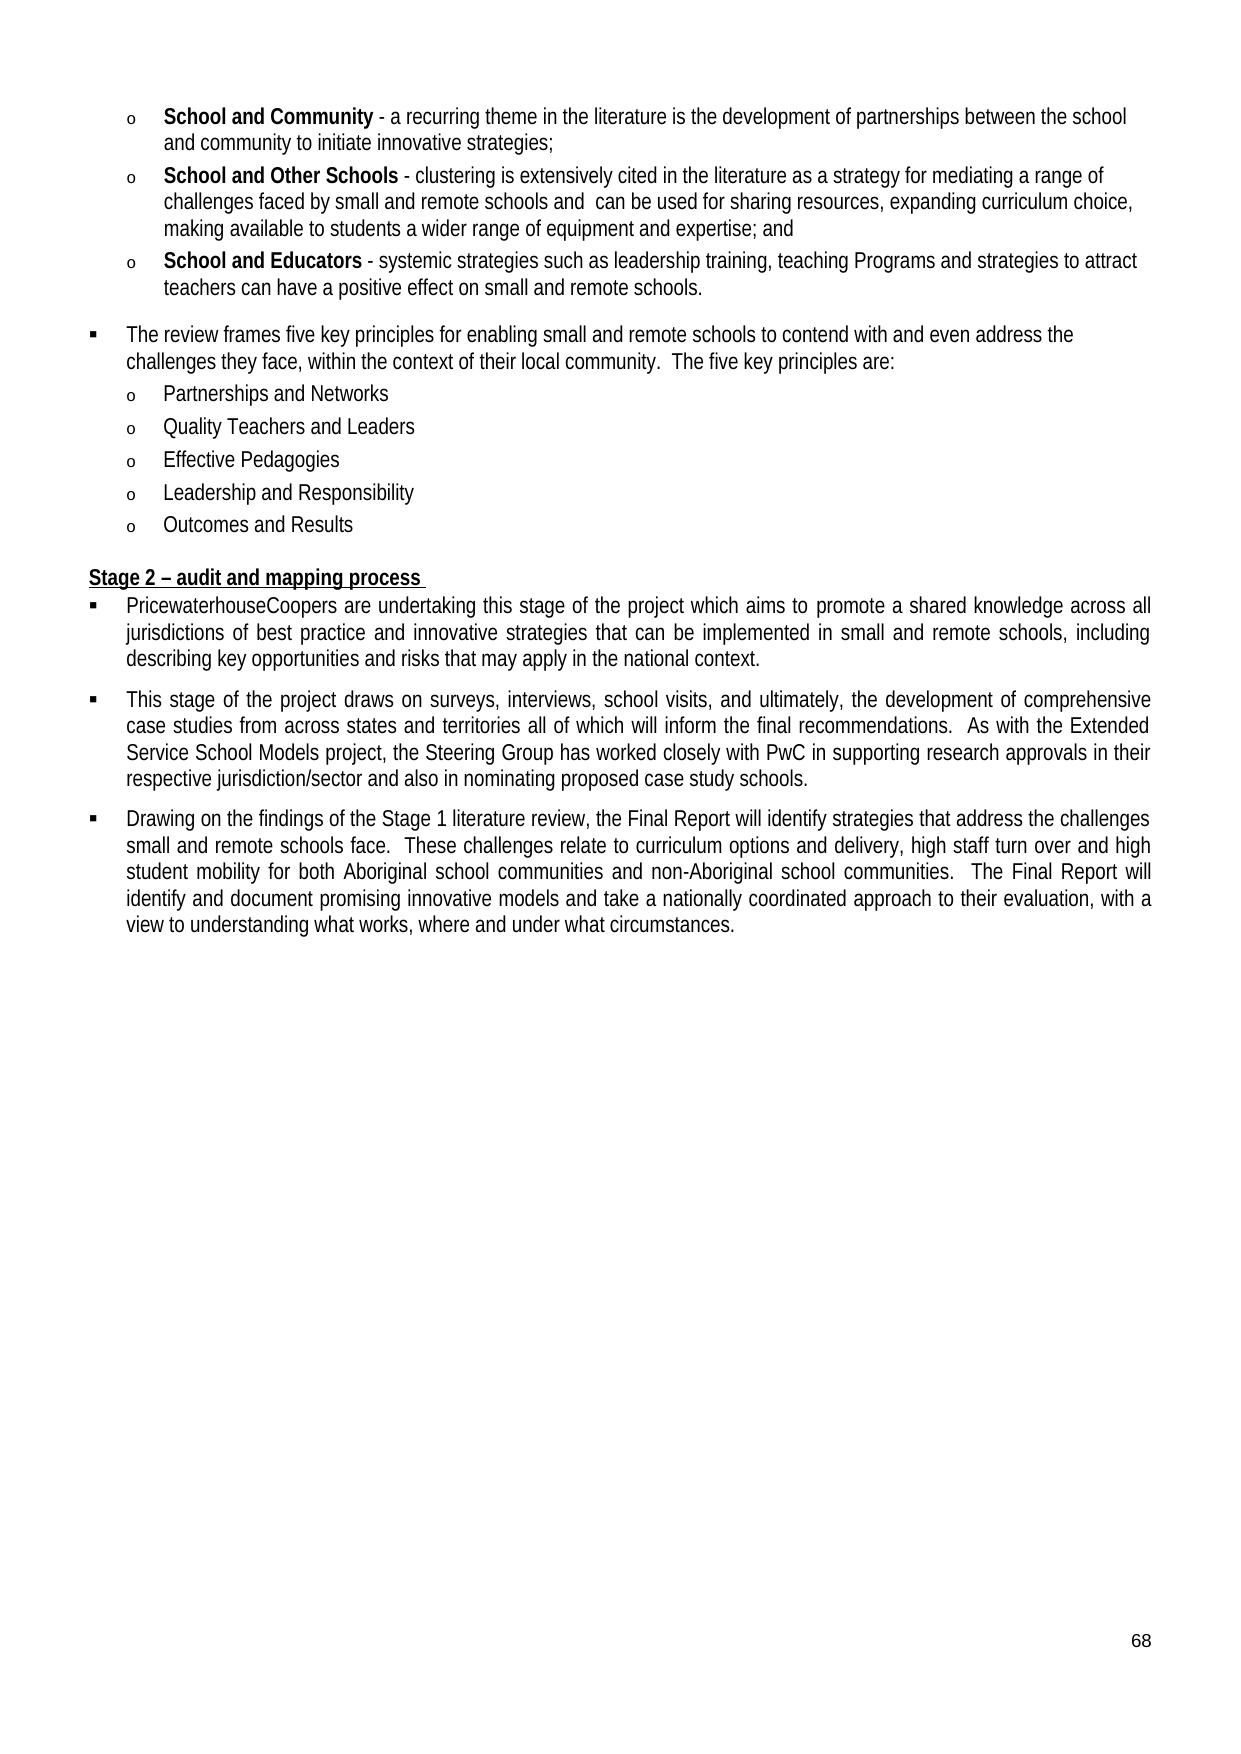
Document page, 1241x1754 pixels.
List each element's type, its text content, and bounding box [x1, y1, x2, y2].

subtitle PricewaterhouseCoopers are undertaking this stage of the project which aims to promote a shared knowledge across all jurisdictions of best practice and innovative strategies that can be implemented in small and remote schools, including describing key opportunities and risks that may apply in the national context. [89, 590, 1152, 672]
list School and Other Schools - clustering is extensively cited in the literature as a strategy for mediating a range of challenges faced by small and remote schools and can be used for sharing resources, expanding curriculum choice, making available to students a wider range of equipment and expertise; and [126, 162, 1152, 241]
subtitle Drawing on the findings of the Stage 1 literature review, the Final Report will identify strategies that address the challenges small and remote schools face. These challenges relate to curriculum options and delivery, high staff turn over and high student mobility for both Aboriginal school communities and non-Aboriginal school communities. The Final Report will identify and document promising innovative models and take a nationally coordinated approach to their evaluation, with a view to understanding what works, where and under what circumstances. [89, 803, 1152, 937]
subtitle This stage of the project draws on surveys, interviews, school visits, and ultimately, the development of comprehensive case studies from across states and territories all of which will inform the final recommendations. As with the Extended Service School Models project, the Steering Group has worked closely with PwC in supporting research approvals in their respective jurisdiction/sector and also in nominating proposed case study schools. [89, 684, 1152, 791]
text Stage 2 – audit and mapping process [89, 564, 1152, 590]
list The review frames five key principles for enabling small and remote schools to contend with and even address the challenges they face, within the context of their local community. The five key principles are: [89, 319, 1152, 374]
list Outcomes and Results [126, 511, 1152, 538]
list School and Educators - systemic strategies such as leadership training, teaching Programs and strategies to attract teachers can have a positive effect on small and remote schools. [126, 247, 1152, 300]
list Leadership and Responsibility [126, 478, 1152, 505]
list School and Community - a recurring theme in the literature is the development of partnerships between the school and community to initiate innovative strategies; [126, 103, 1152, 155]
list Quality Teachers and Leaders [126, 413, 1152, 439]
list Effective Pedagogies [126, 446, 1152, 472]
list Partnerships and Networks [126, 380, 1152, 407]
